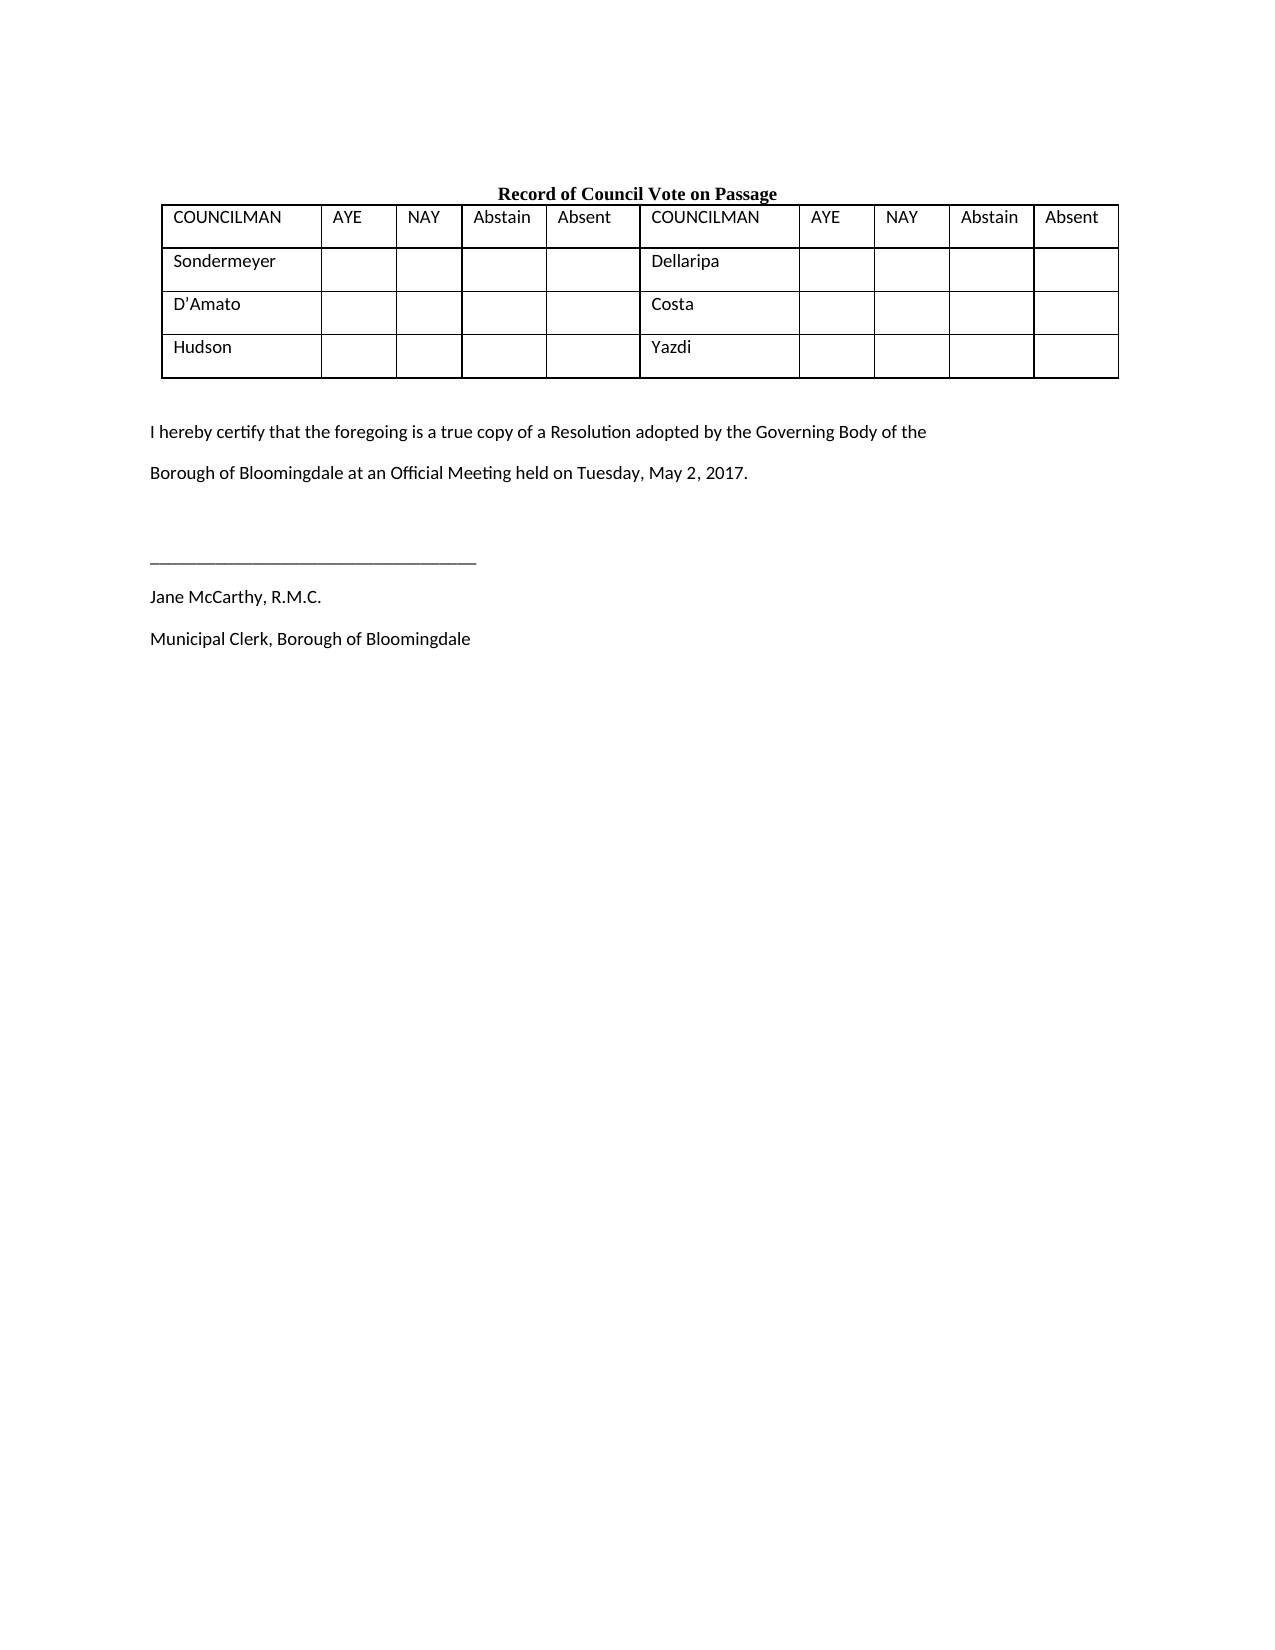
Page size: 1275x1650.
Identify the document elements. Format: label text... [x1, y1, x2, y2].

subtitle Record of Council Vote on Passage [150, 182, 1125, 204]
text Jane McCarthy, R.M.C. [150, 585, 1125, 608]
table_cell [950, 292, 1033, 334]
table_cell [950, 249, 1033, 291]
table_header Absent [547, 206, 639, 247]
table_cell [322, 292, 396, 334]
table_cell Hudson [163, 335, 321, 377]
table_cell [463, 292, 546, 334]
table_header aye [322, 206, 396, 247]
table_header Abstain [463, 206, 546, 247]
table_header nay [397, 206, 461, 247]
table_cell [1035, 292, 1118, 334]
table_cell [547, 292, 639, 334]
table_cell [397, 249, 461, 291]
table_cell [875, 292, 949, 334]
text Municipal Clerk, Borough of Bloomingdale [150, 627, 1125, 649]
table_header Councilman [163, 206, 321, 247]
table_cell [463, 249, 546, 291]
table_header aye [800, 206, 874, 247]
table_cell [1035, 249, 1118, 291]
table_cell [547, 249, 639, 291]
table_cell Costa [641, 292, 799, 334]
table_cell [322, 249, 396, 291]
table_cell [800, 249, 874, 291]
table_cell [463, 335, 546, 377]
table_header Councilman [641, 206, 799, 247]
table_cell D’Amato [163, 292, 321, 334]
table_cell [950, 335, 1033, 377]
text ___________________________________ [150, 544, 1125, 567]
table_cell [397, 292, 461, 334]
table_cell [800, 335, 874, 377]
table_cell [875, 335, 949, 377]
table_header Abstain [950, 206, 1033, 247]
table_cell [547, 335, 639, 377]
table_cell [800, 292, 874, 334]
table_cell Sondermeyer [163, 249, 321, 291]
table_cell [397, 335, 461, 377]
table_cell [322, 335, 396, 377]
table_header Absent [1035, 206, 1118, 247]
table_header nay [875, 206, 949, 247]
table_cell Dellaripa [641, 249, 799, 291]
table_cell [875, 249, 949, 291]
table_cell [1035, 335, 1118, 377]
text I hereby certify that the foregoing is a true copy of a Resolution adopted by the Governing Body of the [150, 420, 1125, 443]
text Borough of Bloomingdale at an Official Meeting held on Tuesday, May 2, 2017. [150, 461, 1125, 484]
table_cell Yazdi [641, 335, 799, 377]
